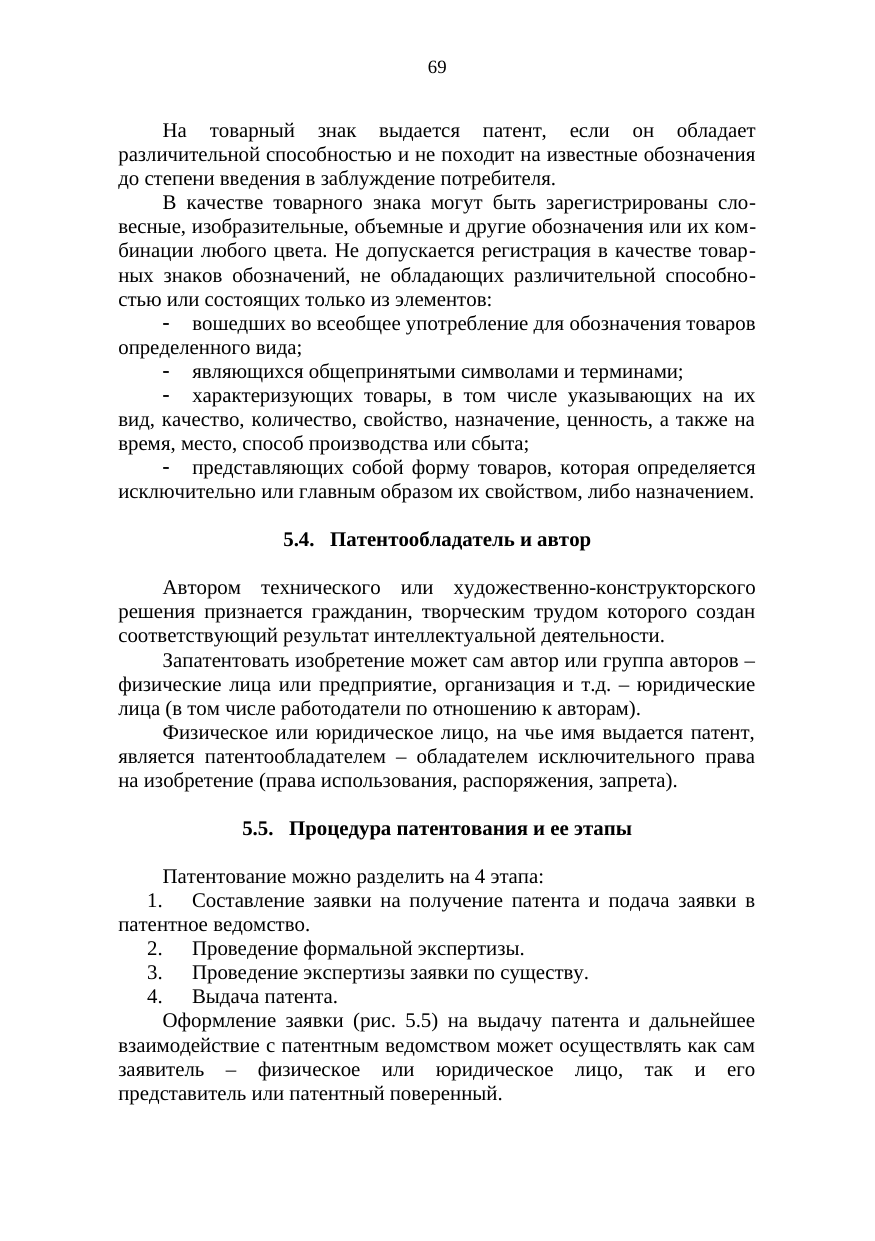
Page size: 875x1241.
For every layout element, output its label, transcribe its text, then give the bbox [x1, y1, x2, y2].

list Проведение экспертизы заявки по существу. [118, 960, 756, 984]
list Проведение формальной экспертизы. [118, 936, 756, 960]
list Составление заявки на получение патента и подача заявки в патентное ведомство. [118, 888, 756, 936]
text Оформление заявки (рис. 5.5) на выдачу патента и дальнейшее взаимодействие с патентным ведомством может осуществлять как сам заявитель – физическое или юридическое лицо, так и его представитель или патентный поверенный. [118, 1008, 756, 1105]
text 5.4. Патентообладатель и автор [118, 527, 756, 551]
list Выдача патента. [118, 984, 756, 1008]
list вошедших во всеобщее употребление для обозначения товаров определенного вида; [118, 311, 756, 359]
text Автором технического или художественно-конструкторского решения признается гражданин, творческим трудом которого создан соответствующий результат интеллектуальной деятельности. [118, 575, 756, 647]
text В качестве товарного знака могут быть зарегистрированы словесные, изобразительные, объемные и другие обозначения или их комбинации любого цвета. Не допускается регистрация в качестве товарных знаков обозначений, не обладающих различительной способностью или состоящих только из элементов: [118, 190, 756, 311]
list представляющих собой форму товаров, которая определяется исключительно или главным образом их свойством, либо назначением. [118, 455, 756, 503]
text Физическое или юридическое лицо, на чье имя выдается патент, является патентообладателем – обладателем исключительного права на изобретение (права использования, распоряжения, запрета). [118, 720, 756, 792]
list характеризующих товары, в том числе указывающих на их вид, качество, количество, свойство, назначение, ценность, а также на время, место, способ производства или сбыта; [118, 383, 756, 455]
text Патентование можно разделить на 4 этапа: [118, 864, 756, 888]
text На товарный знак выдается патент, если он обладает различительной способностью и не походит на известные обозначения до степени введения в заблуждение потребителя. [118, 118, 756, 190]
text 5.5. Процедура патентования и ее этапы [118, 816, 756, 840]
list являющихся общепринятыми символами и терминами; [118, 359, 756, 383]
text Запатентовать изобретение может сам автор или группа авторов – физические лица или предприятие, организация и т.д. – юридические лица (в том числе работодатели по отношению к авторам). [118, 647, 756, 720]
